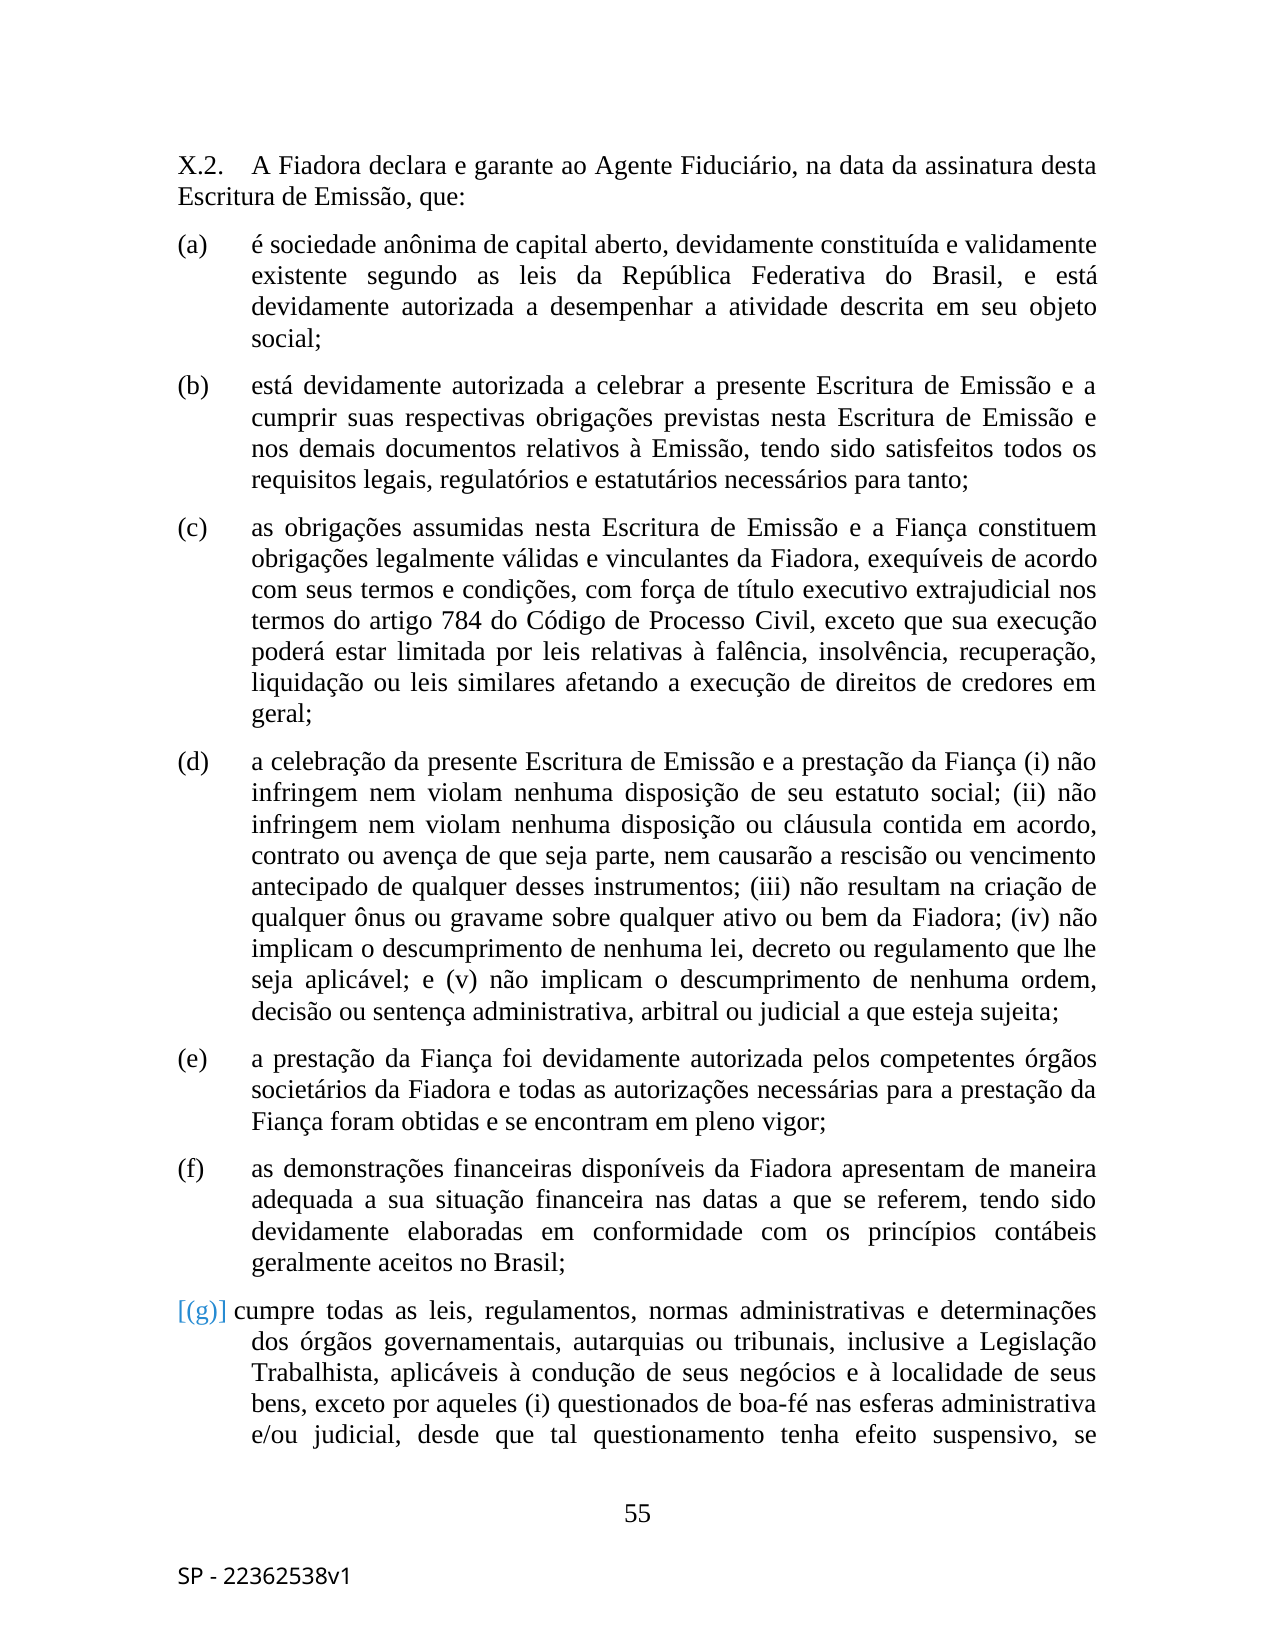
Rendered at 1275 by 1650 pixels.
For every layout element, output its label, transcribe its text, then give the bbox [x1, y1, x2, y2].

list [177, 1294, 1098, 1449]
list as obrigações assumidas nesta Escritura de Emissão e a Fiança constituem obrigações legalmente válidas e vinculantes da Fiadora, exequíveis de acordo com seus termos e condições, com força de título executivo extrajudicial nos termos do artigo 784 do Código de Processo Civil, exceto que sua execução poderá estar limitada por leis relativas à falência, insolvência, recuperação, liquidação ou leis similares afetando a execução de direitos de credores em geral; [177, 511, 1098, 729]
list é sociedade anônima de capital aberto, devidamente constituída e validamente existente segundo as leis da República Federativa do Brasil, e está devidamente autorizada a desempenhar a atividade descrita em seu objeto social; [177, 228, 1098, 353]
list a prestação da Fiança foi devidamente autorizada pelos competentes órgãos societários da Fiadora e todas as autorizações necessárias para a prestação da Fiança foram obtidas e se encontram em pleno vigor; [177, 1042, 1098, 1136]
list está devidamente autorizada a celebrar a presente Escritura de Emissão e a cumprir suas respectivas obrigações previstas nesta Escritura de Emissão e nos demais documentos relativos à Emissão, tendo sido satisfeitos todos os requisitos legais, regulatórios e estatutários necessários para tanto; [177, 369, 1098, 494]
list a celebração da presente Escritura de Emissão e a prestação da Fiança (i) não infringem nem violam nenhuma disposição de seu estatuto social; (ii) não infringem nem violam nenhuma disposição ou cláusula contida em acordo, contrato ou avença de que seja parte, nem causarão a rescisão ou vencimento antecipado de qualquer desses instrumentos; (iii) não resultam na criação de qualquer ônus ou gravame sobre qualquer ativo ou bem da Fiadora; (iv) não implicam o descumprimento de nenhuma lei, decreto ou regulamento que lhe seja aplicável; e (v) não implicam o descumprimento de nenhuma ordem, decisão ou sentença administrativa, arbitral ou judicial a que esteja sujeita; [177, 745, 1098, 1026]
list as demonstrações financeiras disponíveis da Fiadora apresentam de maneira adequada a sua situação financeira nas datas a que se referem, tendo sido devidamente elaboradas em conformidade com os princípios contábeis geralmente aceitos no Brasil; [177, 1152, 1098, 1277]
list A Fiadora declara e garante ao Agente Fiduciário, na data da assinatura desta Escritura de Emissão, que: [177, 149, 1098, 212]
